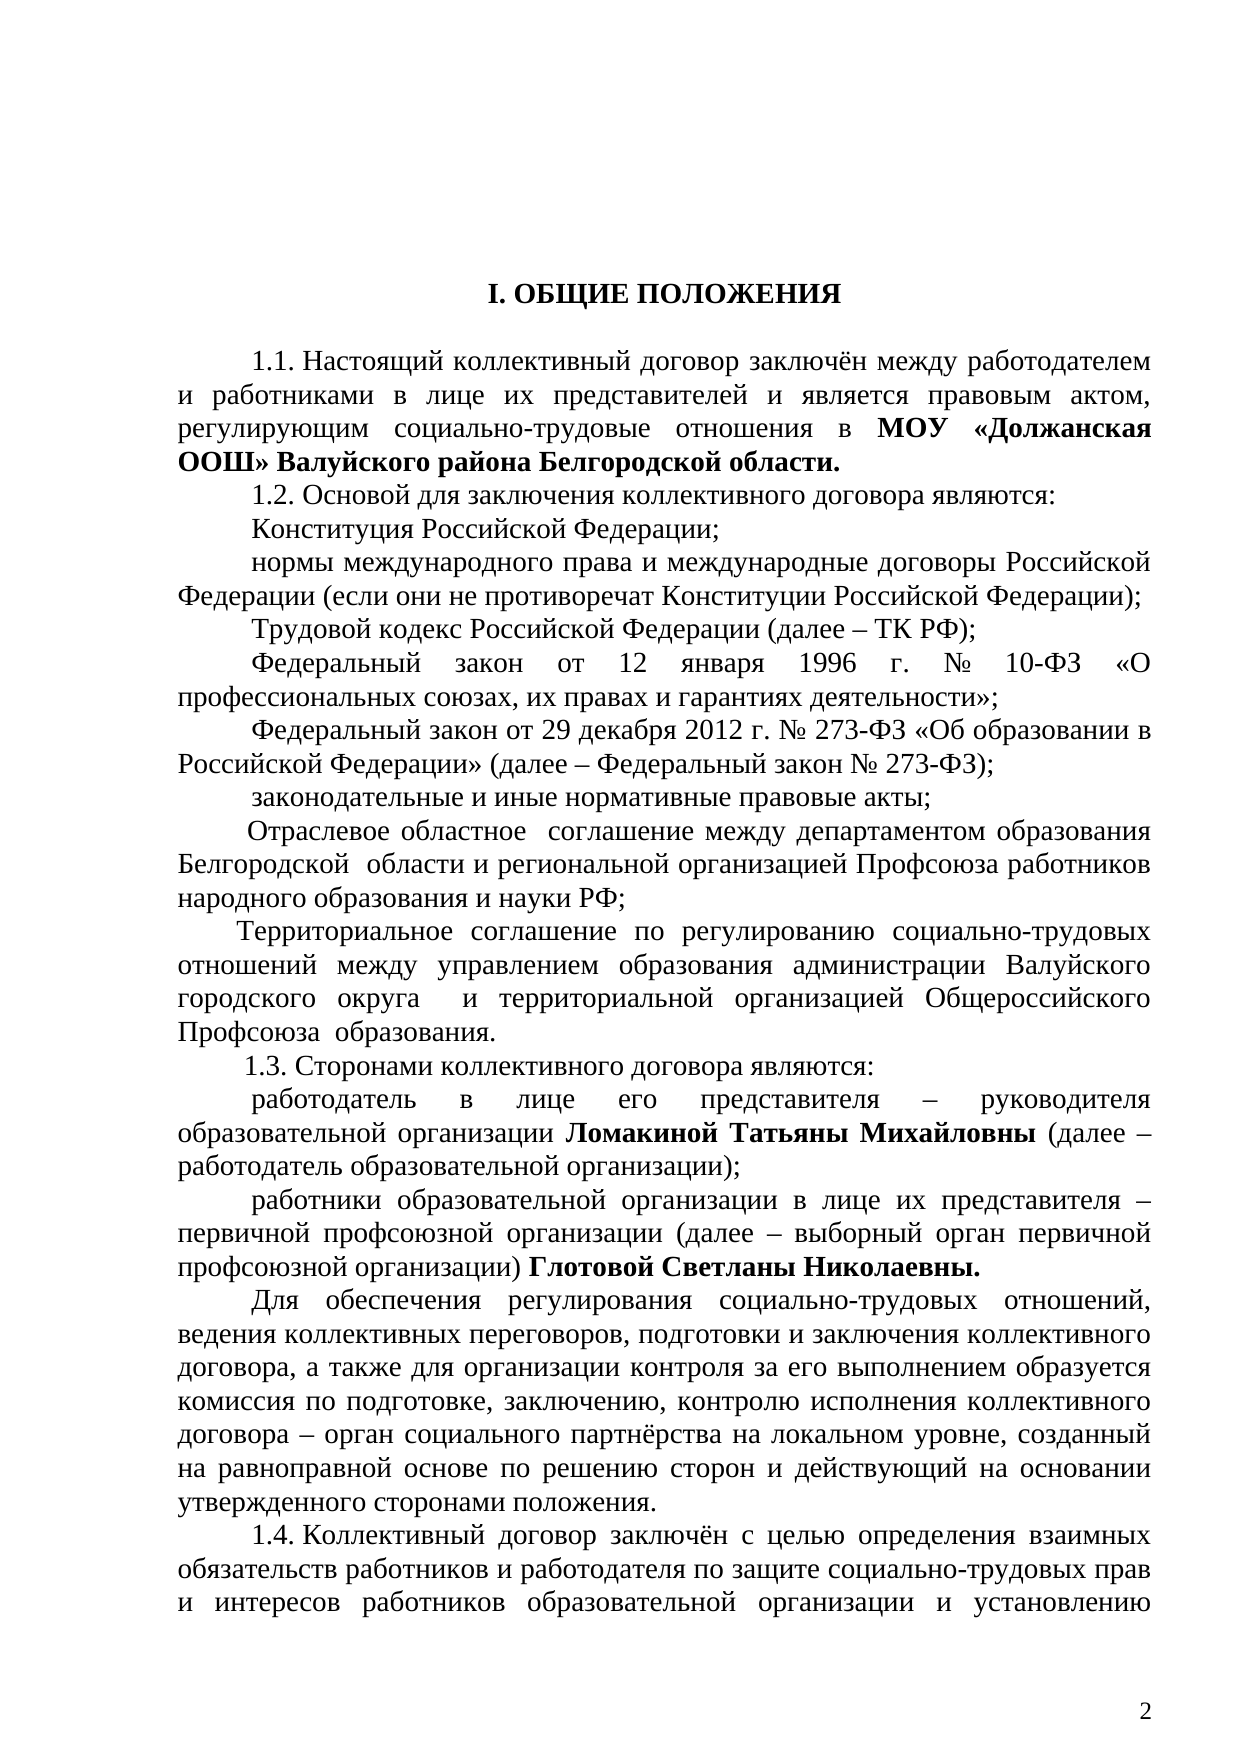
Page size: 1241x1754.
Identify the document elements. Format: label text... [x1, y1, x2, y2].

text 1.1. Настоящий коллективный договор заключён между работодателем и работниками в лице их представителей и является правовым актом, регулирующим социально-трудовые отношения в МОУ «Должанская ООШ» Валуйского района Белгородской области. [177, 343, 1152, 477]
text Для обеспечения регулирования социально-трудовых отношений, ведения коллективных переговоров, подготовки и заключения коллективного договора, а также для организации контроля за его выполнением образуется комиссия по подготовке, заключению, контролю исполнения коллективного договора – орган социального партнёрства на локальном уровне, созданный на равноправной основе по решению сторон и действующий на основании утвержденного сторонами положения. [177, 1282, 1152, 1517]
text 1.2. Основой для заключения коллективного договора являются: [177, 477, 1152, 511]
text 1.3. Сторонами коллективного договора являются: [177, 1048, 1152, 1081]
text Федеральный закон от 12 января 1996 г. № 10-ФЗ «О профессиональных союзах, их правах и гарантиях деятельности»; [177, 645, 1152, 712]
text Конституция Российской Федерации; [177, 511, 1152, 544]
text работодатель в лице его представителя – руководителя образовательной организации Ломакиной Татьяны Михайловны (далее – работодатель образовательной организации); [177, 1081, 1152, 1182]
text работники образовательной организации в лице их представителя – первичной профсоюзной организации (далее – выборный орган первичной профсоюзной организации) Глотовой Светланы Николаевны. [177, 1182, 1152, 1282]
text Федеральный закон от 29 декабря 2012 г. № 273-ФЗ «Об образовании в Российской Федерации» (далее – Федеральный закон № 273-ФЗ); [177, 712, 1152, 779]
text нормы международного права и международные договоры Российской Федерации (если они не противоречат Конституции Российской Федерации); [177, 544, 1152, 612]
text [177, 1517, 1152, 1618]
text законодательные и иные нормативные правовые акты; [177, 779, 1152, 813]
text Отраслевое областное соглашение между департаментом образования Белгородской области и региональной организацией Профсоюза работников народного образования и науки РФ; [177, 813, 1152, 913]
text Трудовой кодекс Российской Федерации (далее – ТК РФ); [177, 612, 1152, 645]
text Территориальное соглашение по регулированию социально-трудовых отношений между управлением образования администрации Валуйского городского округа и территориальной организацией Общероссийского Профсоюза образования. [177, 913, 1152, 1048]
text I. ОБЩИЕ ПОЛОЖЕНИЯ [177, 276, 1152, 310]
